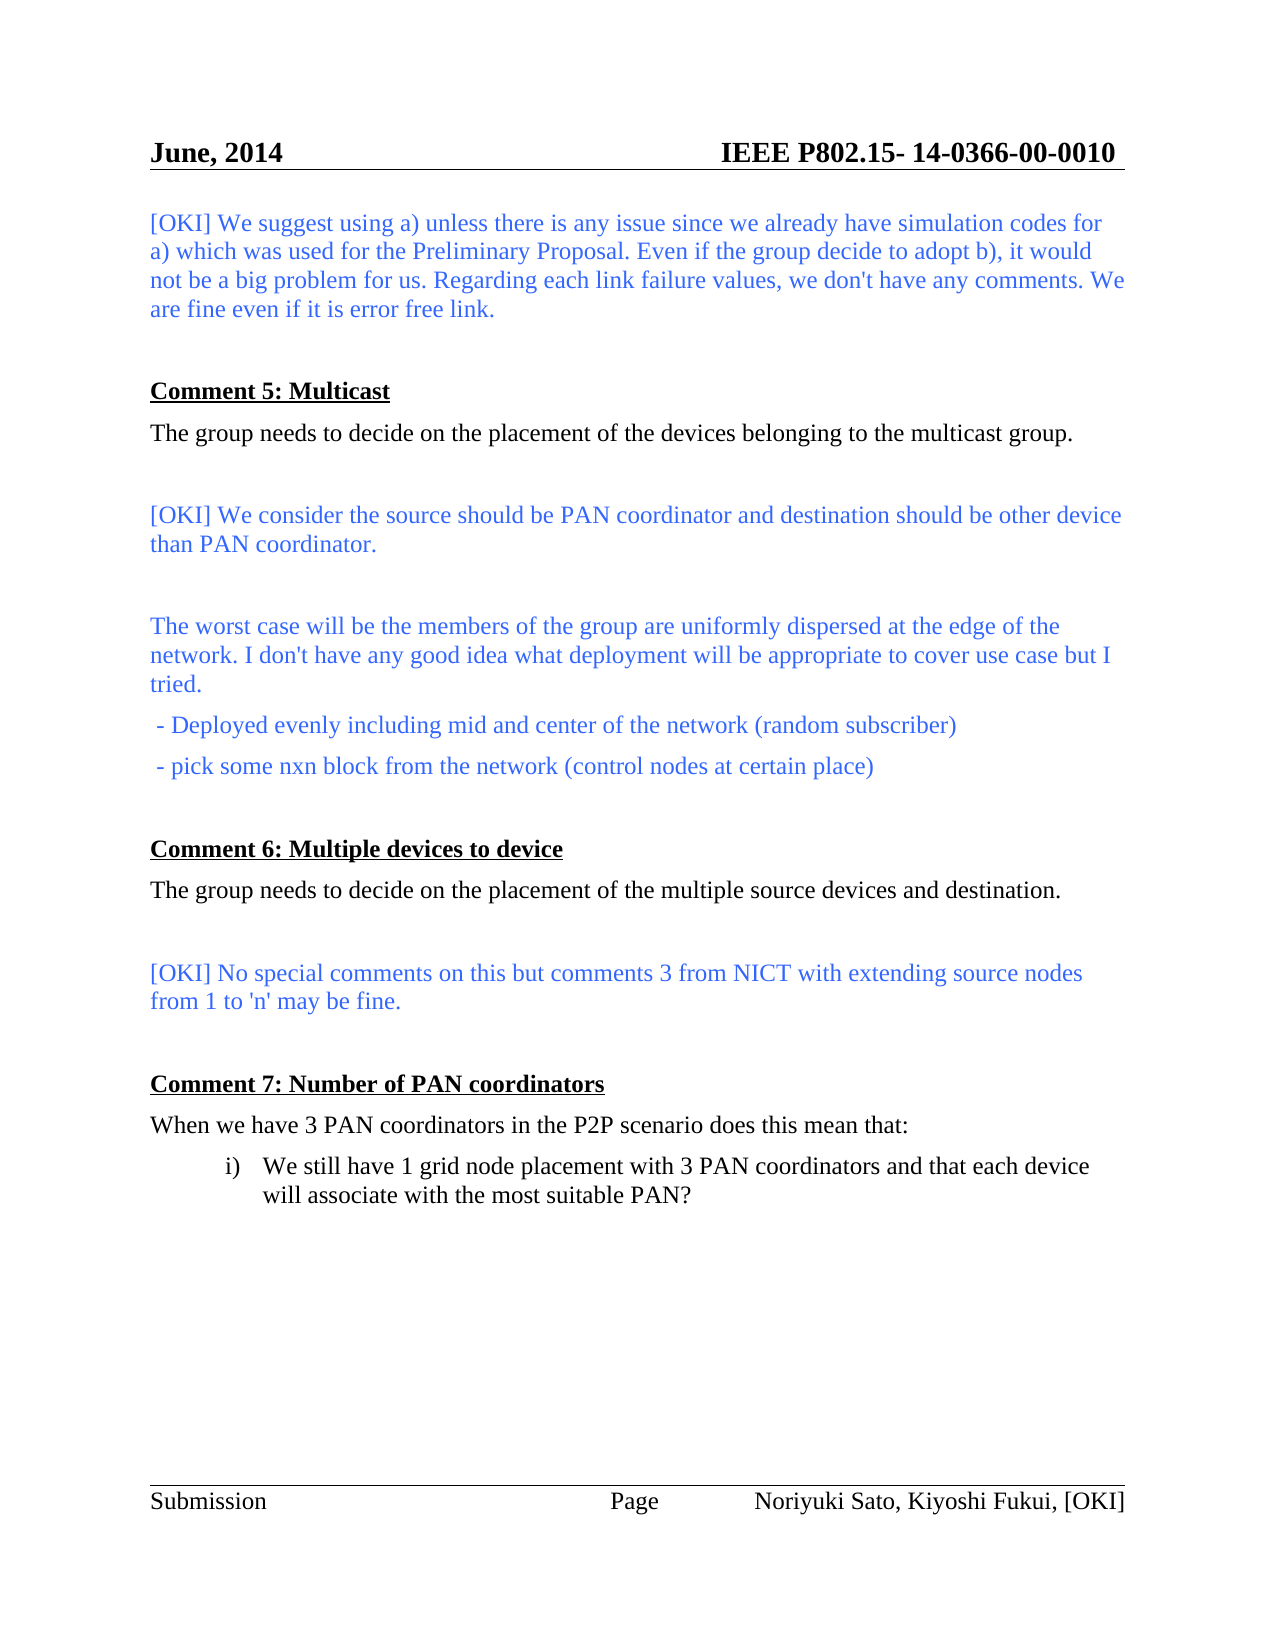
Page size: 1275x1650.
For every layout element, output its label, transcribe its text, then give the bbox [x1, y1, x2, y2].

text [OKI] We suggest using a) unless there is any issue since we already have simulation codes for a) which was used for the Preliminary Proposal. Even if the group decide to adopt b), it would not be a big problem for us. Regarding each link failure values, we don't have any comments. We are fine even if it is error free link. [150, 208, 1125, 323]
list We still have 1 grid node placement with 3 PAN coordinators and that each device will associate with the most suitable PAN? [225, 1151, 1125, 1209]
text The group needs to decide on the placement of the multiple source devices and destination. [150, 875, 1125, 904]
text - Deployed evenly including mid and center of the network (random subscriber) [150, 710, 1125, 739]
text Comment 5: Multicast [150, 376, 1125, 405]
text The worst case will be the members of the group are uniformly dispersed at the edge of the network. I don't have any good idea what deployment will be appropriate to cover use case but I tried. [150, 611, 1125, 698]
text The group needs to decide on the placement of the devices belonging to the multicast group. [150, 418, 1125, 446]
text [OKI] We consider the source should be PAN coordinator and destination should be other device than PAN coordinator. [150, 500, 1125, 558]
text Comment 7: Number of PAN coordinators [150, 1069, 1125, 1098]
text Comment 6: Multiple devices to device [150, 834, 1125, 863]
text When we have 3 PAN coordinators in the P2P scenario does this mean that: [150, 1110, 1125, 1139]
text [OKI] No special comments on this but comments 3 from NICT with extending source nodes from 1 to 'n' may be fine. [150, 958, 1125, 1015]
text - pick some nxn block from the network (control nodes at certain place) [150, 751, 1125, 780]
